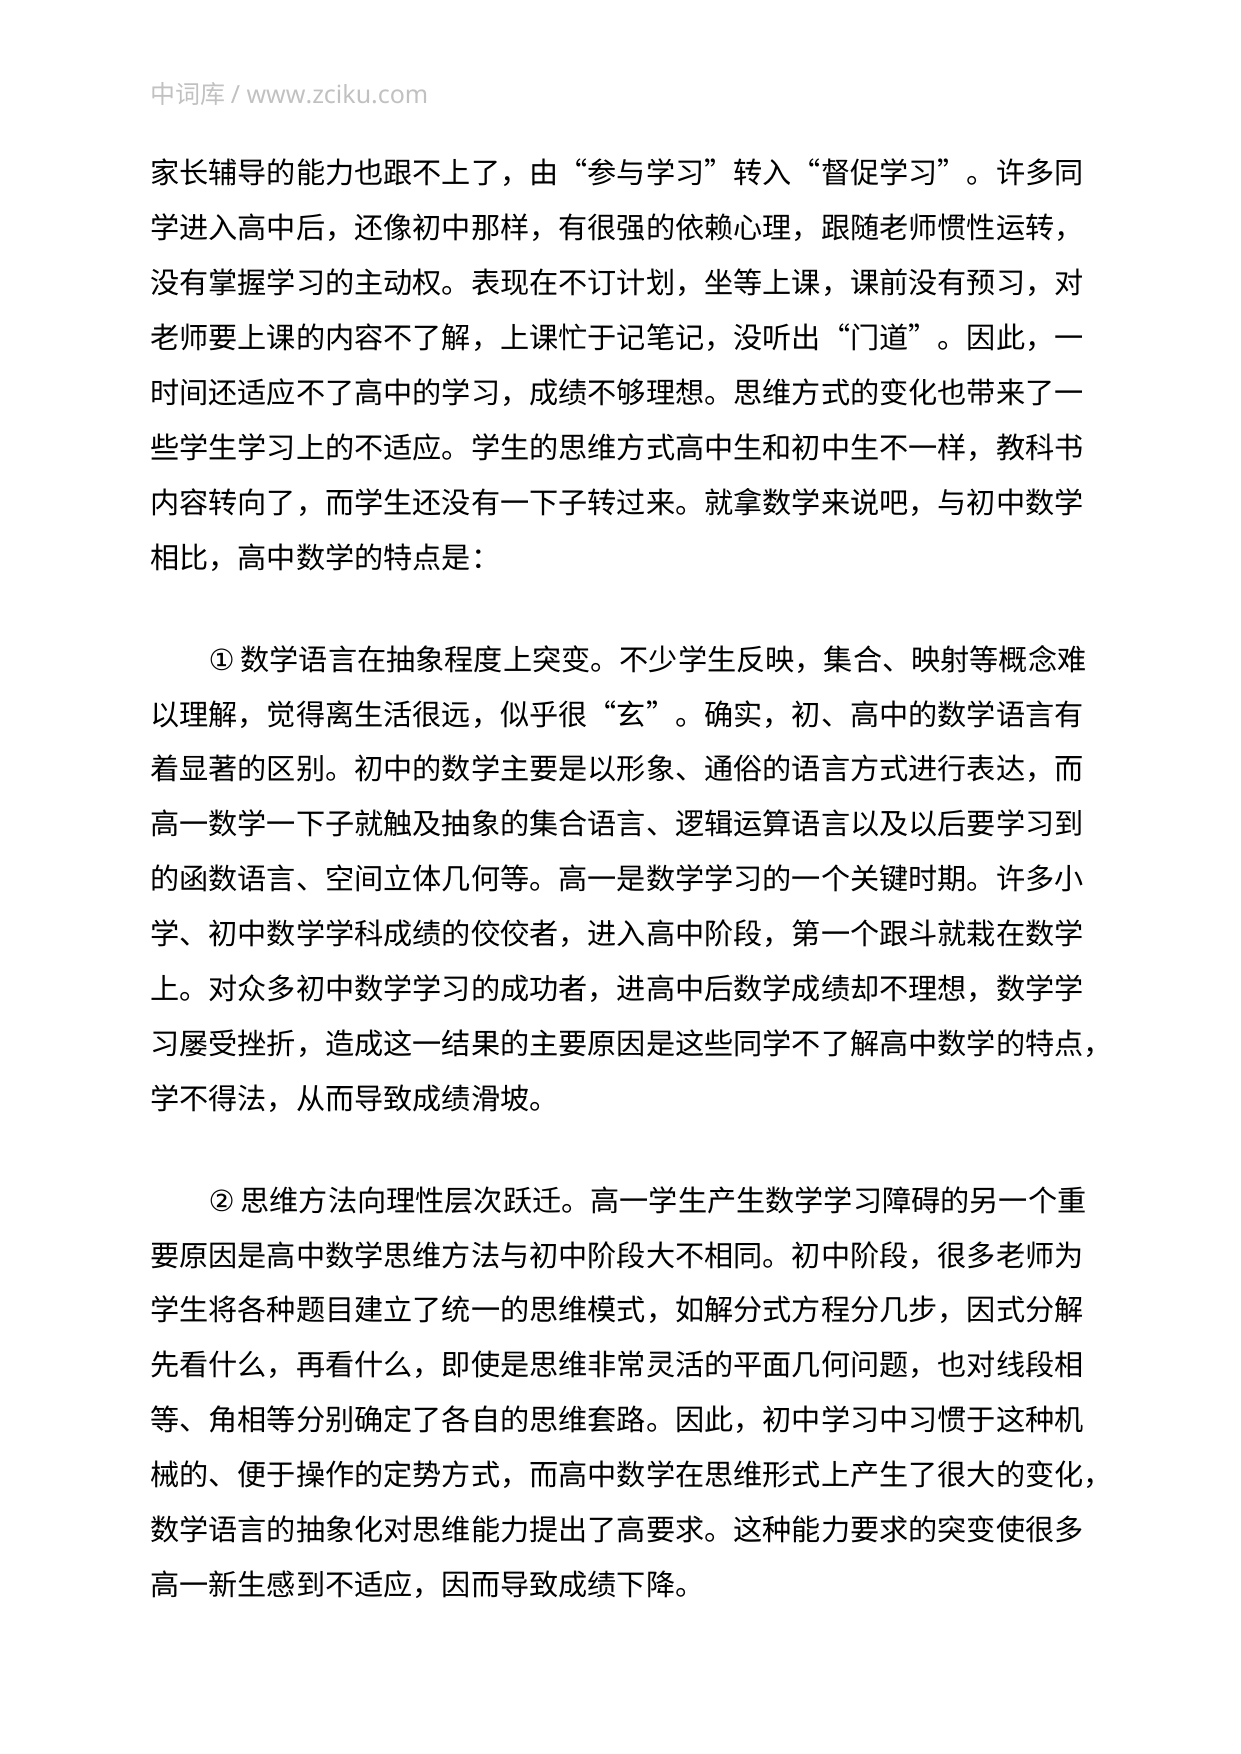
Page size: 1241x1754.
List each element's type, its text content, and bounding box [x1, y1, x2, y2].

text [150, 150, 1090, 577]
text ①数学语言在抽象程度上突变。不少学生反映，集合、映射等概念难以理解，觉得离生活很远，似乎很“玄”。确实，初、高中的数学语言有着显著的区别。初中的数学主要是以形象、通俗的语言方式进行表达，而高一数学一下子就触及抽象的集合语言、逻辑运算语言以及以后要学习到的函数语言、空间立体几何等。高一是数学学习的一个关键时期。许多小学、初中数学学科成绩的佼佼者，进入高中阶段，第一个跟斗就栽在数学上。对众多初中数学学习的成功者，进高中后数学成绩却不理想，数学学习屡受挫折，造成这一结果的主要原因是这些同学不了解高中数学的特点，学不得法，从而导致成绩滑坡。 [150, 636, 1090, 1118]
text ②思维方法向理性层次跃迁。高一学生产生数学学习障碍的另一个重要原因是高中数学思维方法与初中阶段大不相同。初中阶段，很多老师为学生将各种题目建立了统一的思维模式，如解分式方程分几步，因式分解先看什么，再看什么，即使是思维非常灵活的平面几何问题，也对线段相等、角相等分别确定了各自的思维套路。因此，初中学习中习惯于这种机械的、便于操作的定势方式，而高中数学在思维形式上产生了很大的变化，数学语言的抽象化对思维能力提出了高要求。这种能力要求的突变使很多高一新生感到不适应，因而导致成绩下降。 [150, 1177, 1090, 1604]
